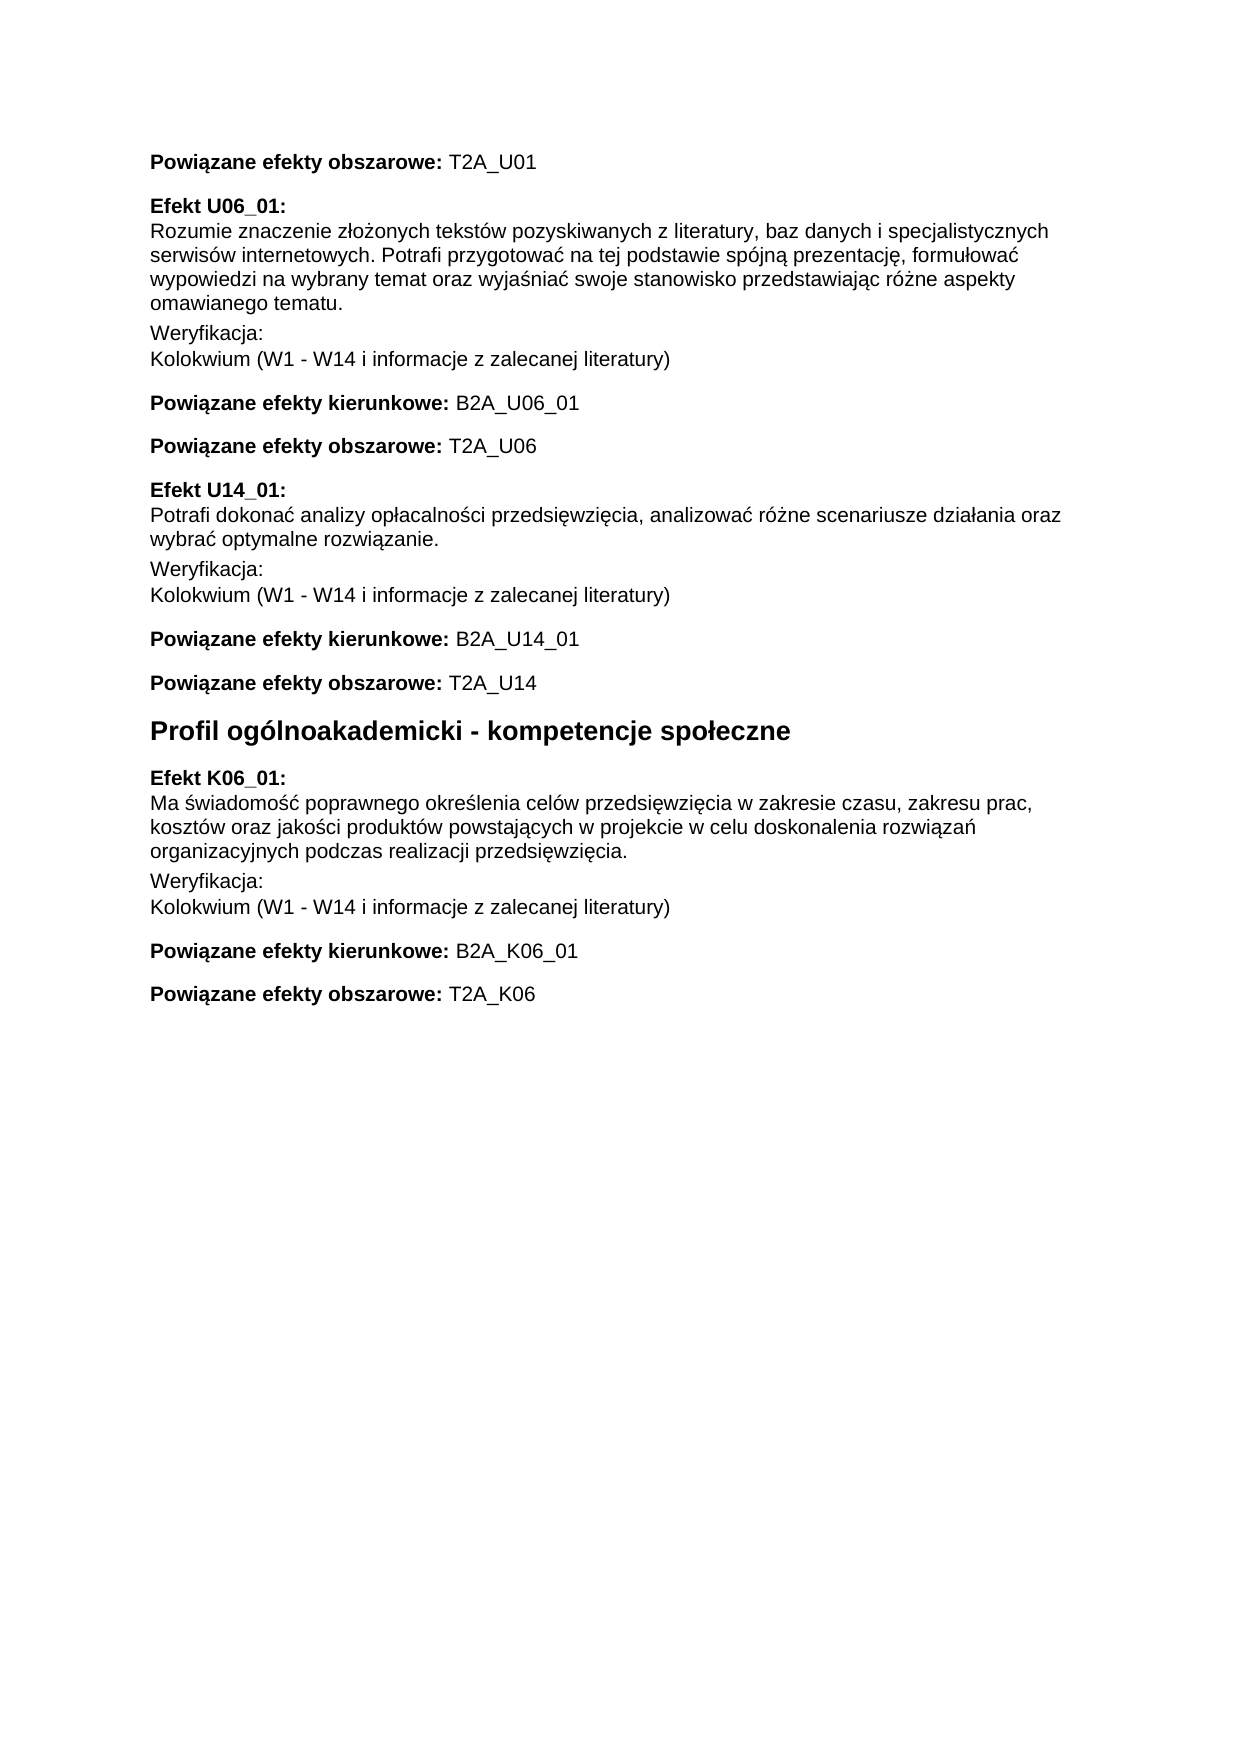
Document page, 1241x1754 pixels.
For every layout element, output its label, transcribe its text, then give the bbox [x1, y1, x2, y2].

text Efekt K06_01: [150, 766, 1090, 789]
text Weryfikacja: [150, 557, 1090, 581]
text Kolokwium (W1 - W14 i informacje z zalecanej literatury) [150, 347, 1090, 371]
text Powiązane efekty kierunkowe: B2A_U14_01 [150, 627, 1090, 651]
text Powiązane efekty kierunkowe: B2A_K06_01 [150, 938, 1090, 962]
text Powiązane efekty obszarowe: T2A_U14 [150, 671, 1090, 695]
text Ma świadomość poprawnego określenia celów przedsięwzięcia w zakresie czasu, zakresu prac, kosztów oraz jakości produktów powstających w projekcie w celu doskonalenia rozwiązań organizacyjnych podczas realizacji przedsięwzięcia. [150, 791, 1090, 862]
text Powiązane efekty obszarowe: T2A_U01 [150, 150, 1090, 174]
text Potrafi dokonać analizy opłacalności przedsięwzięcia, analizować różne scenariusze działania oraz wybrać optymalne rozwiązanie. [150, 503, 1090, 551]
text Kolokwium (W1 - W14 i informacje z zalecanej literatury) [150, 583, 1090, 607]
text Powiązane efekty obszarowe: T2A_U06 [150, 434, 1090, 458]
text Kolokwium (W1 - W14 i informacje z zalecanej literatury) [150, 895, 1090, 919]
text Efekt U06_01: [150, 194, 1090, 218]
text Weryfikacja: [150, 321, 1090, 345]
subtitle Profil ogólnoakademicki - kompetencje społeczne [150, 714, 1090, 746]
text Efekt U14_01: [150, 478, 1090, 502]
text Powiązane efekty kierunkowe: B2A_U06_01 [150, 391, 1090, 414]
text Powiązane efekty obszarowe: T2A_K06 [150, 982, 1090, 1006]
text Weryfikacja: [150, 869, 1090, 893]
text Rozumie znaczenie złożonych tekstów pozyskiwanych z literatury, baz danych i specjalistycznych serwisów internetowych. Potrafi przygotować na tej podstawie spójną prezentację, formułować wypowiedzi na wybrany temat oraz wyjaśniać swoje stanowisko przedstawiając różne aspekty omawianego tematu. [150, 219, 1090, 314]
